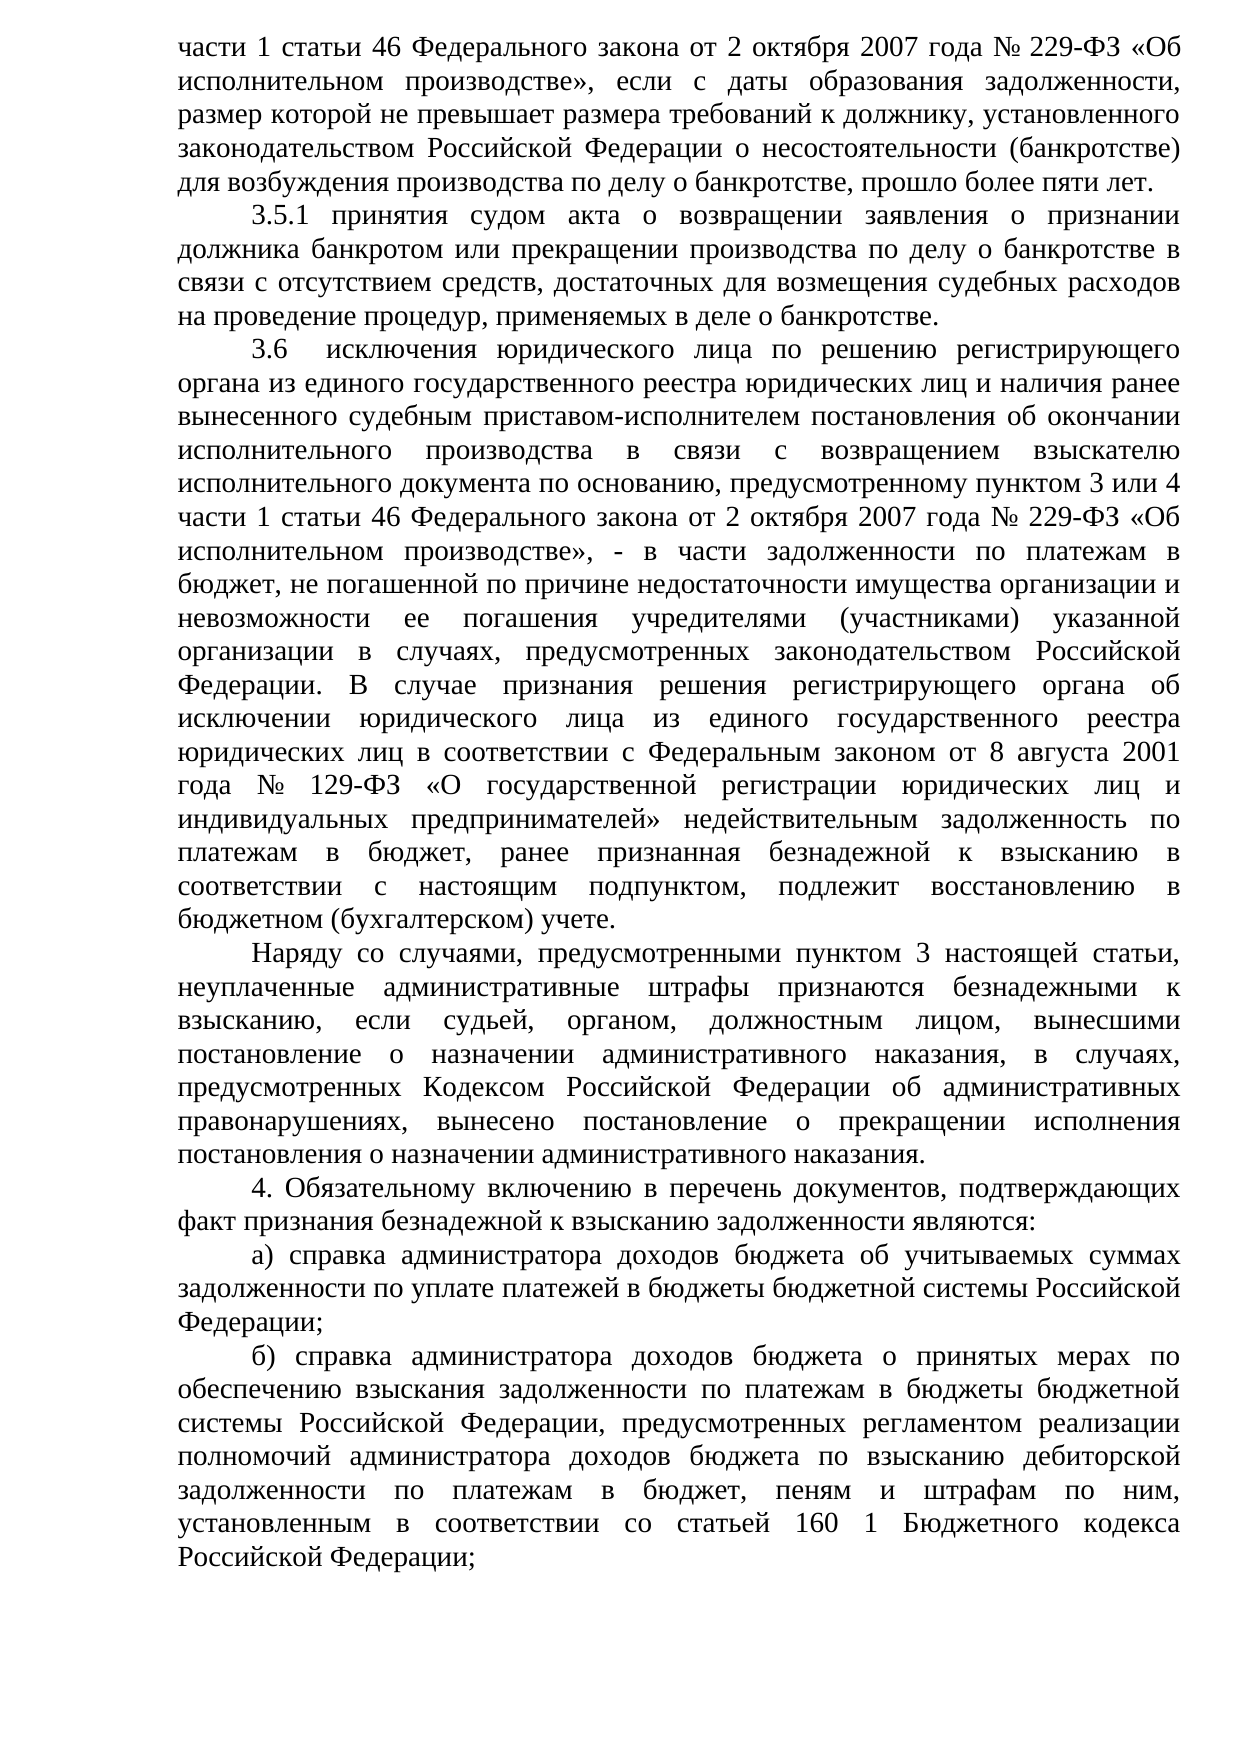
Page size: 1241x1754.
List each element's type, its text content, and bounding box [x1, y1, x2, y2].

text 3.6 исключения юридического лица по решению регистрирующего органа из единого государственного реестра юридических лиц и наличия ранее вынесенного судебным приставом-исполнителем постановления об окончании исполнительного производства в связи с возвращением взыскателю исполнительного документа по основанию, предусмотренному пунктом 3 или 4 части 1 статьи 46 Федерального закона от 2 октября 2007 года № 229-ФЗ «Об исполнительном производстве», - в части задолженности по платежам в бюджет, не погашенной по причине недостаточности имущества организации и невозможности ее погашения учредителями (участниками) указанной организации в случаях, предусмотренных законодательством Российской Федерации. В случае признания решения регистрирующего органа об исключении юридического лица из единого государственного реестра юридических лиц в соответствии с Федеральным законом от 8 августа 2001 года № 129-ФЗ «О государственной регистрации юридических лиц и индивидуальных предпринимателей» недействительным задолженность по платежам в бюджет, ранее признанная безнадежной к взысканию в соответствии с настоящим подпунктом, подлежит восстановлению в бюджетном (бухгалтерском) учете. [177, 331, 1181, 935]
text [177, 29, 1181, 197]
text б) справка администратора доходов бюджета о принятых мерах по обеспечению взыскания задолженности по платежам в бюджеты бюджетной системы Российской Федерации, предусмотренных регламентом реализации полномочий администратора доходов бюджета по взысканию дебиторской задолженности по платежам в бюджет, пеням и штрафам по ним, установленным в соответствии со статьей 160 1 Бюджетного кодекса Российской Федерации; [177, 1338, 1181, 1572]
text 4. Обязательному включению в перечень документов, подтверждающих факт признания безнадежной к взысканию задолженности являются: [177, 1170, 1181, 1237]
text а) справка администратора доходов бюджета об учитываемых суммах задолженности по уплате платежей в бюджеты бюджетной системы Российской Федерации; [177, 1237, 1181, 1338]
text Наряду со случаями, предусмотренными пунктом 3 настоящей статьи, неуплаченные административные штрафы признаются безнадежными к взысканию, если судьей, органом, должностным лицом, вынесшими постановление о назначении административного наказания, в случаях, предусмотренных Кодексом Российской Федерации об административных правонарушениях, вынесено постановление о прекращении исполнения постановления о назначении административного наказания. [177, 935, 1181, 1170]
text 3.5.1 принятия судом акта о возвращении заявления о признании должника банкротом или прекращении производства по делу о банкротстве в связи с отсутствием средств, достаточных для возмещения судебных расходов на проведение процедур, применяемых в деле о банкротстве. [177, 197, 1181, 331]
